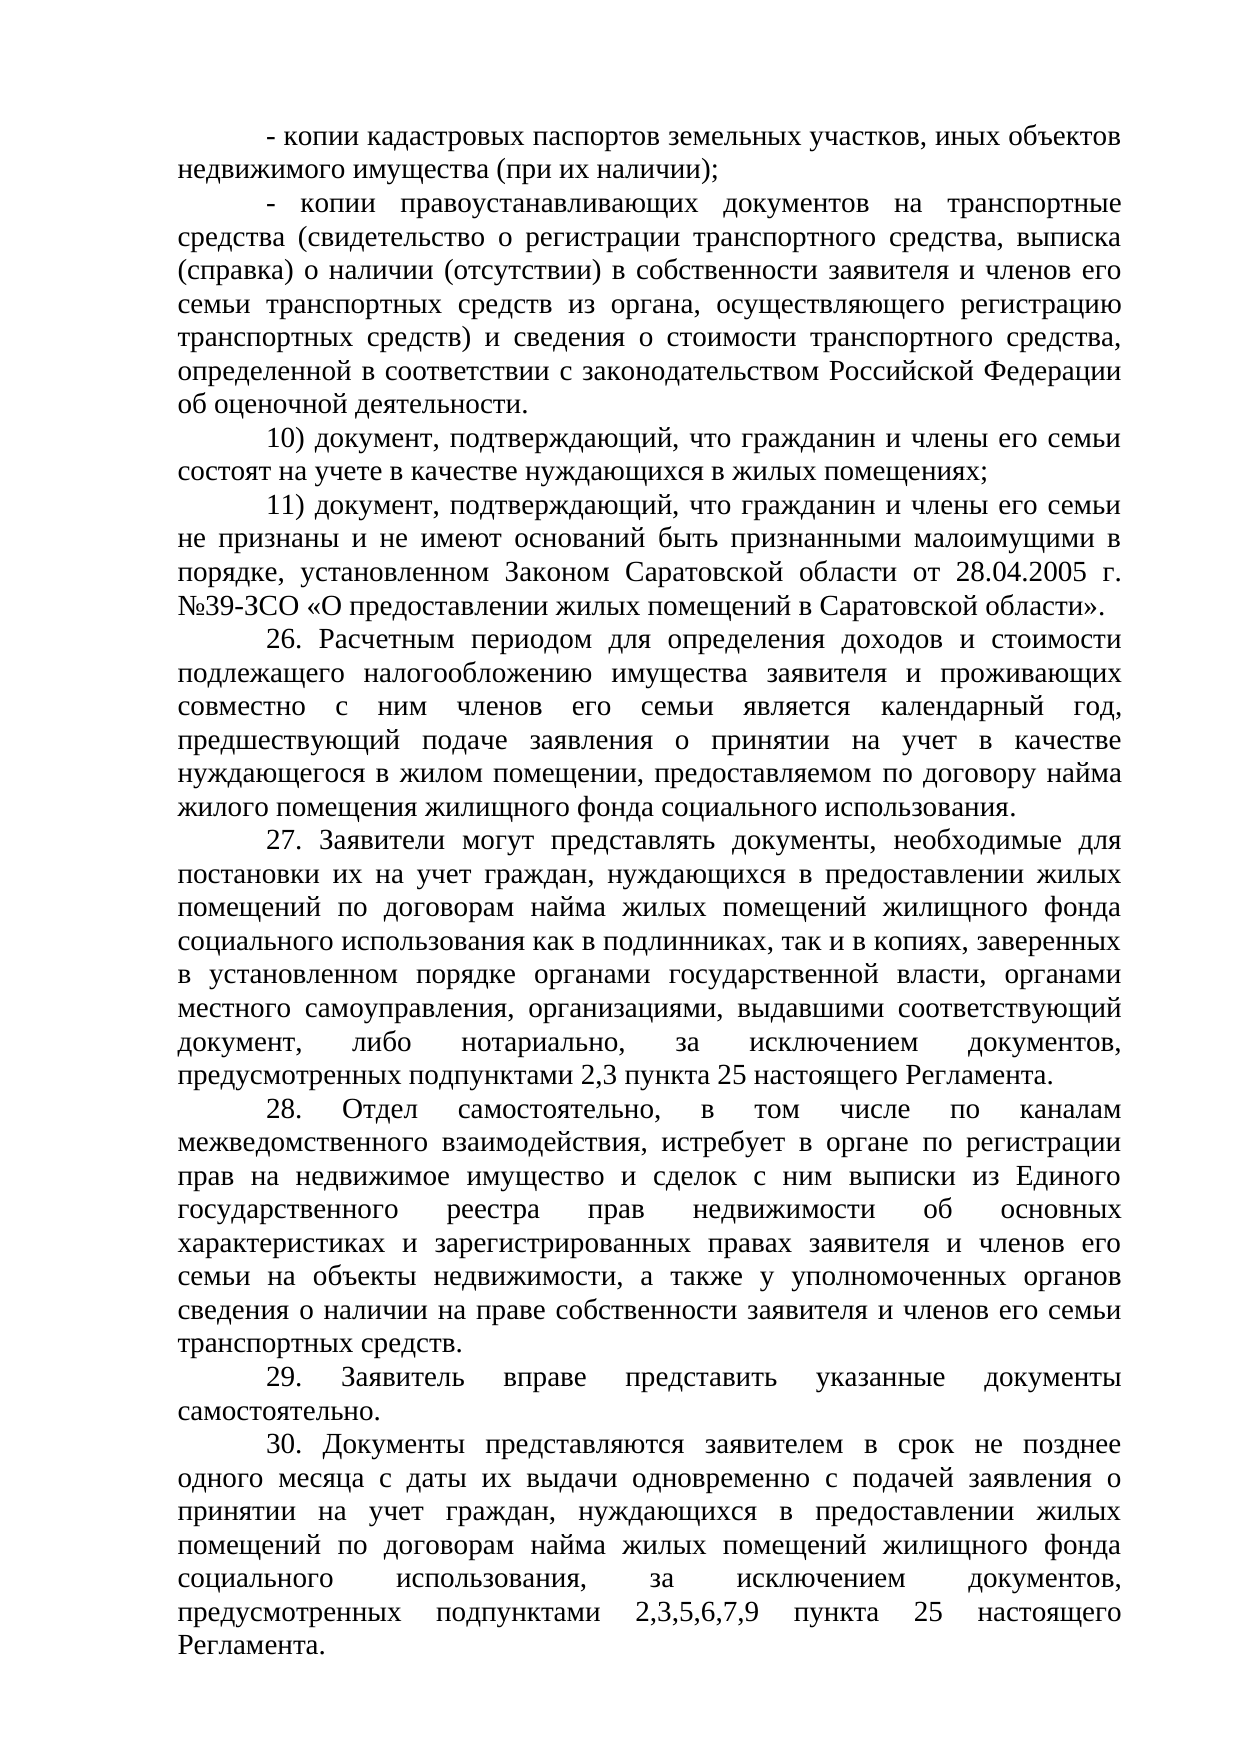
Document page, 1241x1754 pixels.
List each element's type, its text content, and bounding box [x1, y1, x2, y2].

text - копии правоустанавливающих документов на транспортные средства (свидетельство о регистрации транспортного средства, выписка (справка) о наличии (отсутствии) в собственности заявителя и членов его семьи транспортных средств из органа, осуществляющего регистрацию транспортных средств) и сведения о стоимости транспортного средства, определенной в соответствии с законодательством Российской Федерации об оценочной деятельности. [177, 185, 1122, 420]
text 29. Заявитель вправе представить указанные документы самостоятельно. [177, 1359, 1122, 1426]
text 10) документ, подтверждающий, что гражданин и члены его семьи состоят на учете в качестве нуждающихся в жилых помещениях; [177, 420, 1122, 487]
text 11) документ, подтверждающий, что гражданин и члены его семьи не признаны и не имеют оснований быть признанными малоимущими в порядке, установленном Законом Саратовской области от 28.04.2005 г. №39-ЗСО «О предоставлении жилых помещений в Саратовской области». [177, 487, 1122, 621]
text 28. Отдел самостоятельно, в том числе по каналам межведомственного взаимодействия, истребует в органе по регистрации прав на недвижимое имущество и сделок с ним выписки из Единого государственного реестра прав недвижимости об основных характеристиках и зарегистрированных правах заявителя и членов его семьи на объекты недвижимости, а также у уполномоченных органов сведения о наличии на праве собственности заявителя и членов его семьи транспортных средств. [177, 1091, 1122, 1359]
text - копии кадастровых паспортов земельных участков, иных объектов недвижимого имущества (при их наличии); [177, 118, 1122, 185]
text 30. Документы представляются заявителем в срок не позднее одного месяца с даты их выдачи одновременно с подачей заявления о принятии на учет граждан, нуждающихся в предоставлении жилых помещений по договорам найма жилых помещений жилищного фонда социального использования, за исключением документов, предусмотренных подпунктами 2,3,5,6,7,9 пункта 25 настоящего Регламента. [177, 1426, 1122, 1661]
text 27. Заявители могут представлять документы, необходимые для постановки их на учет граждан, нуждающихся в предоставлении жилых помещений по договорам найма жилых помещений жилищного фонда социального использования как в подлинниках, так и в копиях, заверенных в установленном порядке органами государственной власти, органами местного самоуправления, организациями, выдавшими соответствующий документ, либо нотариально, за исключением документов, предусмотренных подпунктами 2,3 пункта 25 настоящего Регламента. [177, 822, 1122, 1091]
text 26. Расчетным периодом для определения доходов и стоимости подлежащего налогообложению имущества заявителя и проживающих совместно с ним членов его семьи является календарный год, предшествующий подаче заявления о принятии на учет в качестве нуждающегося в жилом помещении, предоставляемом по договору найма жилого помещения жилищного фонда социального использования. [177, 621, 1122, 822]
